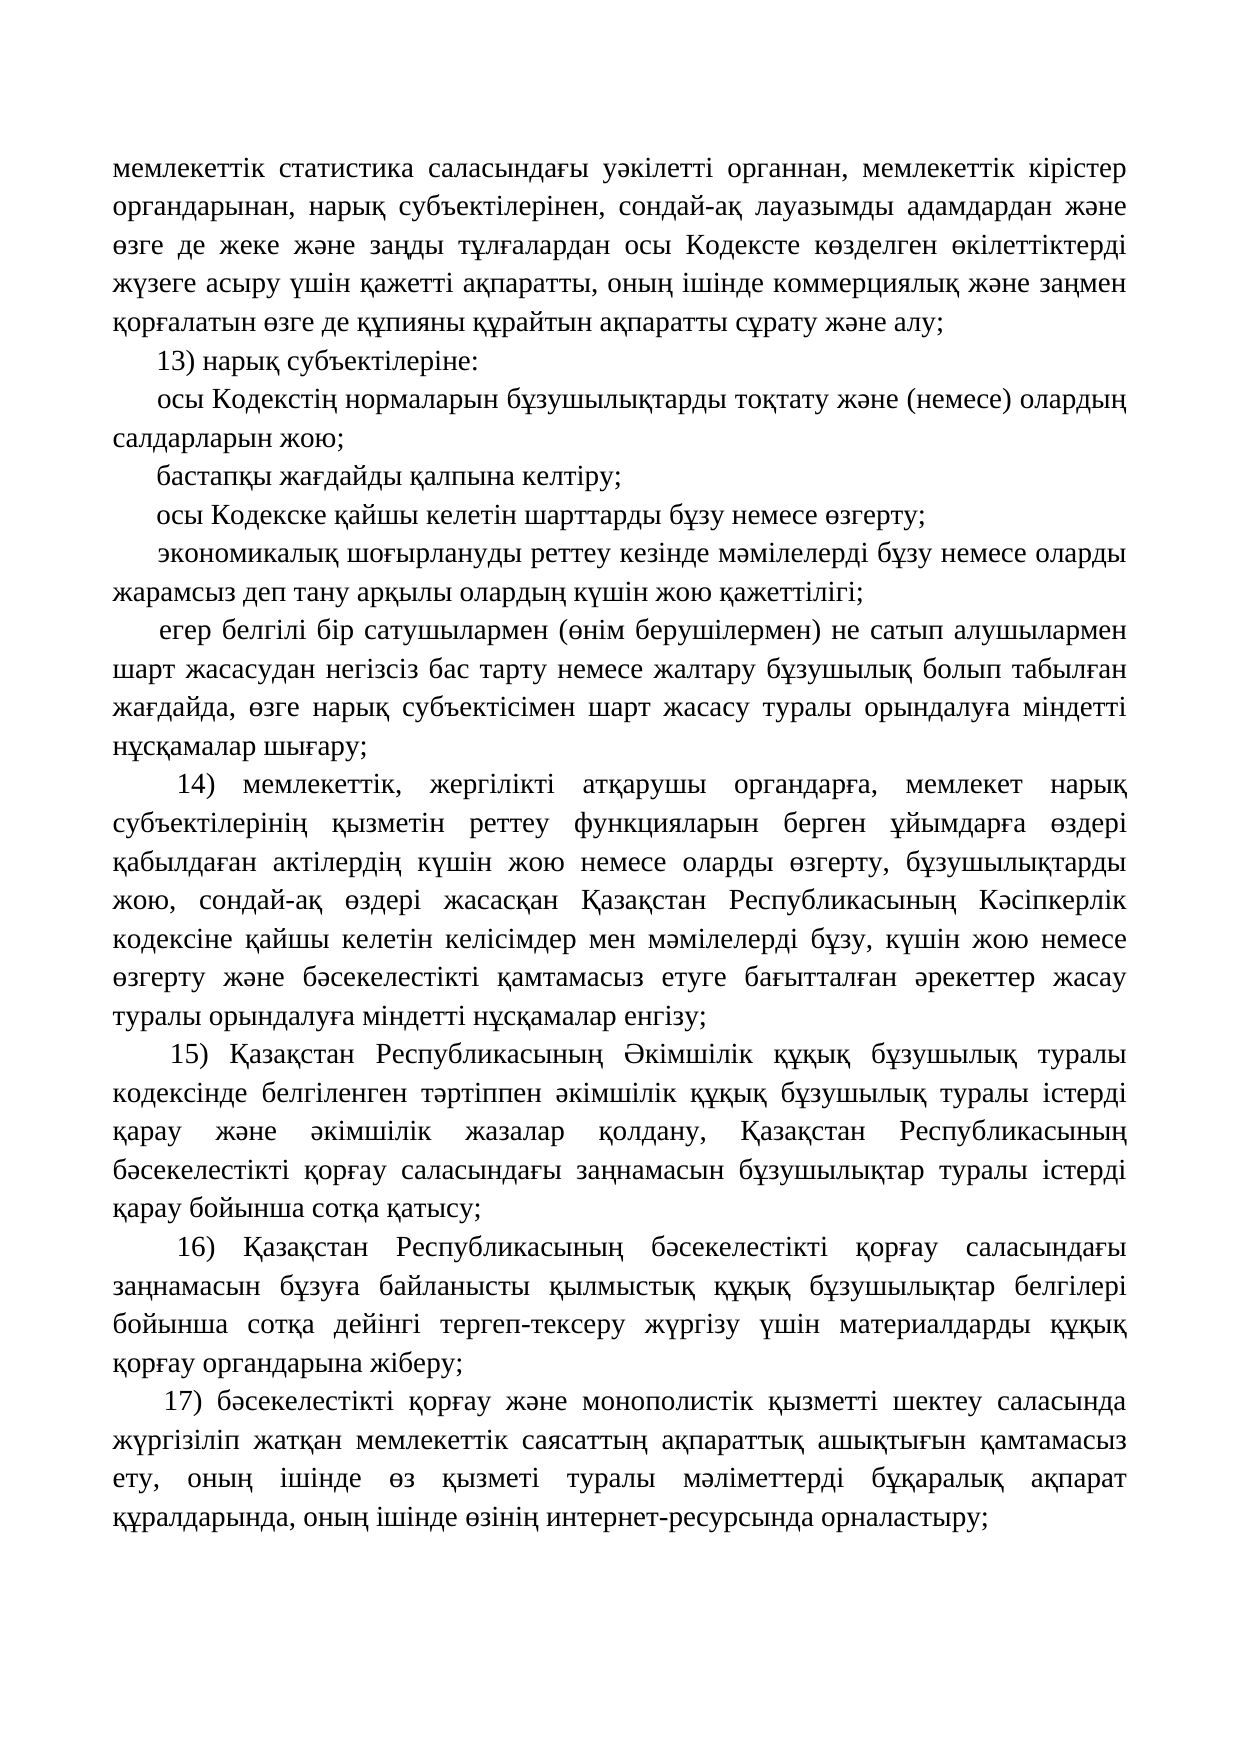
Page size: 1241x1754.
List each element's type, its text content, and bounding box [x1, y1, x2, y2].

text осы Кодекстің нормаларын бұзушылықтарды тоқтату және (немесе) олардың салдарларын жою; [112, 381, 1128, 453]
text бастапқы жағдайды қалпына келтіру; [112, 458, 1128, 492]
text 13) нарық субъектілеріне: [112, 343, 1128, 376]
text 17) бәсекелестікті қорғау және монополистік қызметті шектеу саласында жүргізіліп жатқан мемлекеттік саясаттың ақпараттық ашықтығын қамтамасыз ету, оның ішінде өз қызметі туралы мәліметтерді бұқаралық ақпарат құралдарында, оның ішінде өзінің интернет-ресурсында орналастыру; [112, 1383, 1128, 1532]
text осы Кодекске қайшы келетін шарттарды бұзу немесе өзгерту; [112, 497, 1128, 530]
text егер белгілі бір сатушылармен (өнім берушілермен) не сатып алушылармен шарт жасасудан негізсіз бас тарту немесе жалтару бұзушылық болып табылған жағдайда, өзге нарық субъектісімен шарт жасасу туралы орындалуға міндетті нұсқамалар шығару; [112, 612, 1128, 762]
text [112, 150, 1128, 338]
text 14) мемлекеттік, жергілікті атқарушы органдарға, мемлекет нарық субъектілерінің қызметін реттеу функцияларын берген ұйымдарға өздері қабылдаған актілердің күшін жою немесе оларды өзгерту, бұзушылықтарды жою, сондай-ақ өздері жасасқан Қазақстан Республикасының Кәсіпкерлік кодексіне қайшы келетін келісімдер мен мәмілелерді бұзу, күшін жою немесе өзгерту және бәсекелестікті қамтамасыз етуге бағытталған әрекеттер жасау туралы орындалуға міндетті нұсқамалар енгізу; [112, 767, 1128, 1031]
text экономикалық шоғырлануды реттеу кезінде мәмілелерді бұзу немесе оларды жарамсыз деп тану арқылы олардың күшін жою қажеттілігі; [112, 535, 1128, 607]
text 16) Қазақстан Республикасының бәсекелестікті қорғау саласындағы заңнамасын бұзуға байланысты қылмыстық құқық бұзушылықтар белгілері бойынша сотқа дейінгі тергеп-тексеру жүргізу үшін материалдарды құқық қорғау органдарына жіберу; [112, 1229, 1128, 1378]
text 15) Қазақстан Республикасының Әкімшілік құқық бұзушылық туралы кодексінде белгіленген тәртіппен әкімшілік құқық бұзушылық туралы істерді қарау және әкімшілік жазалар қолдану, Қазақстан Республикасының бәсекелестікті қорғау саласындағы заңнамасын бұзушылықтар туралы істерді қарау бойынша сотқа қатысу; [112, 1036, 1128, 1224]
